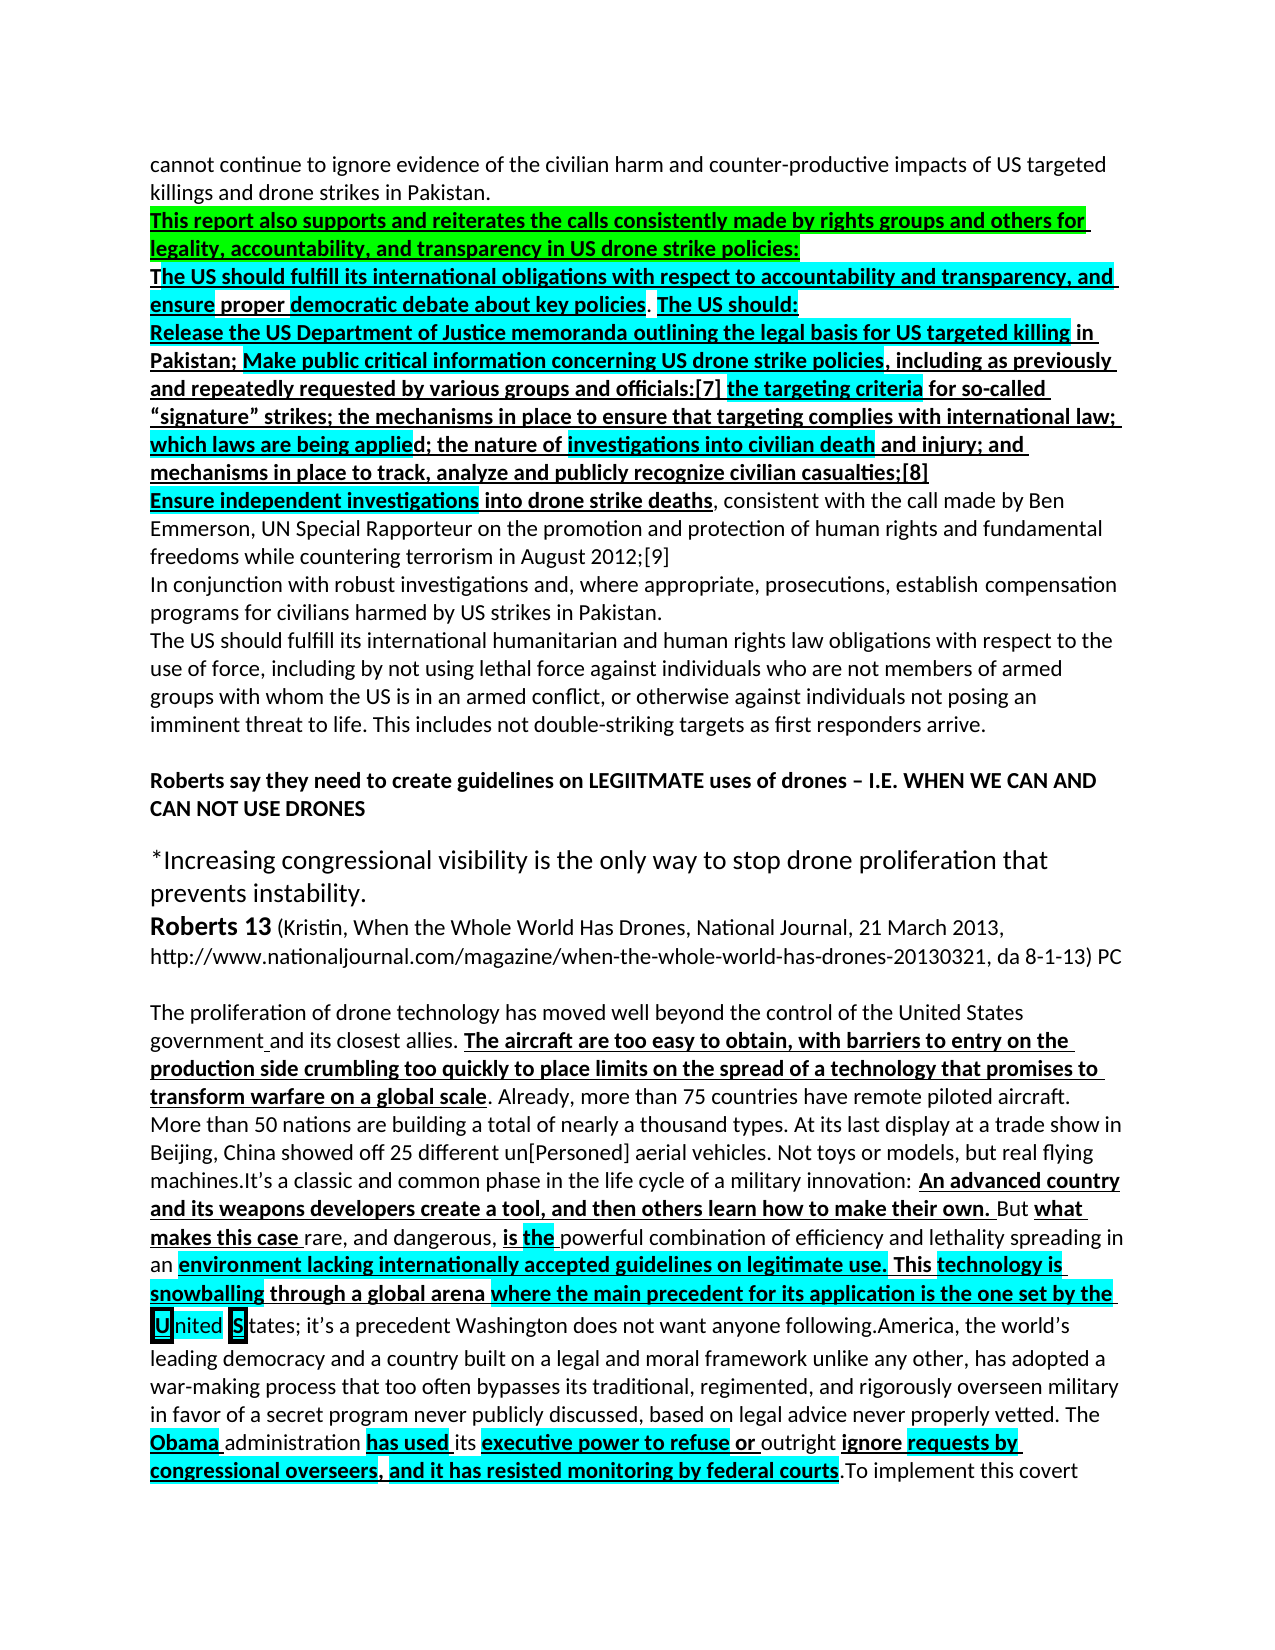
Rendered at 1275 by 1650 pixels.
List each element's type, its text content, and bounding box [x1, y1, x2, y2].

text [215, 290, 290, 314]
text Roberts say they need to create guidelines on LEGIITMATE uses of drones – I.E. WHEN WE CAN AND CAN NOT USE DRONES [150, 766, 1125, 822]
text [150, 150, 1125, 206]
text Roberts 13 (Kristin, When the Whole World Has Drones, National Journal, 21 March 2013, http://www.nationaljournal.com/magazine/when-the-whole-world-has-drones-20130321, da 8-1-13) PC [150, 909, 1125, 970]
text The US should fulfill its international humanitarian and human rights law obligations with respect to the use of force, including by not using lethal force against individuals who are not members of armed groups with whom the US is in an armed conflict, or otherwise against individuals not posing an imminent threat to life. This includes not double-striking targets as first responders arrive. [150, 626, 1125, 738]
text This report also supports and reiterates the calls consistently made by rights groups and others for legality, accountability, and transparency in US drone strike policies: [800, 206, 1125, 262]
subtitle *Increasing congressional visibility is the only way to stop drone proliferation that prevents instability. [150, 843, 1125, 909]
text In conjunction with robust investigations and, where appropriate, prosecutions, establish compensation programs for civilians harmed by US strikes in Pakistan. [150, 570, 1125, 626]
text Ensure independent investigations into drone strike deaths, consistent with the call made by Ben Emmerson, UN Special Rapporteur on the promotion and protection of human rights and fundamental freedoms while countering terrorism in August 2012;[9] [150, 486, 1125, 570]
text Release the US Department of Justice memoranda outlining the legal basis for US targeted killing in Pakistan; Make public critical information concerning US drone strike policies, including as previously and repeatedly requested by various groups and officials:[7] the targeting criteria for so-called “signature” strikes; the mechanisms in place to ensure that targeting complies with international law; which laws are being applied; the nature of investigations into civilian death and injury; and mechanisms in place to track, analyze and publicly recognize civilian casualties;[8] [150, 318, 1125, 486]
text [150, 998, 1125, 1484]
text The US should fulfill its international obligations with respect to accountability and transparency, and ensure proper democratic debate about key policies. The US should: [798, 262, 1125, 318]
